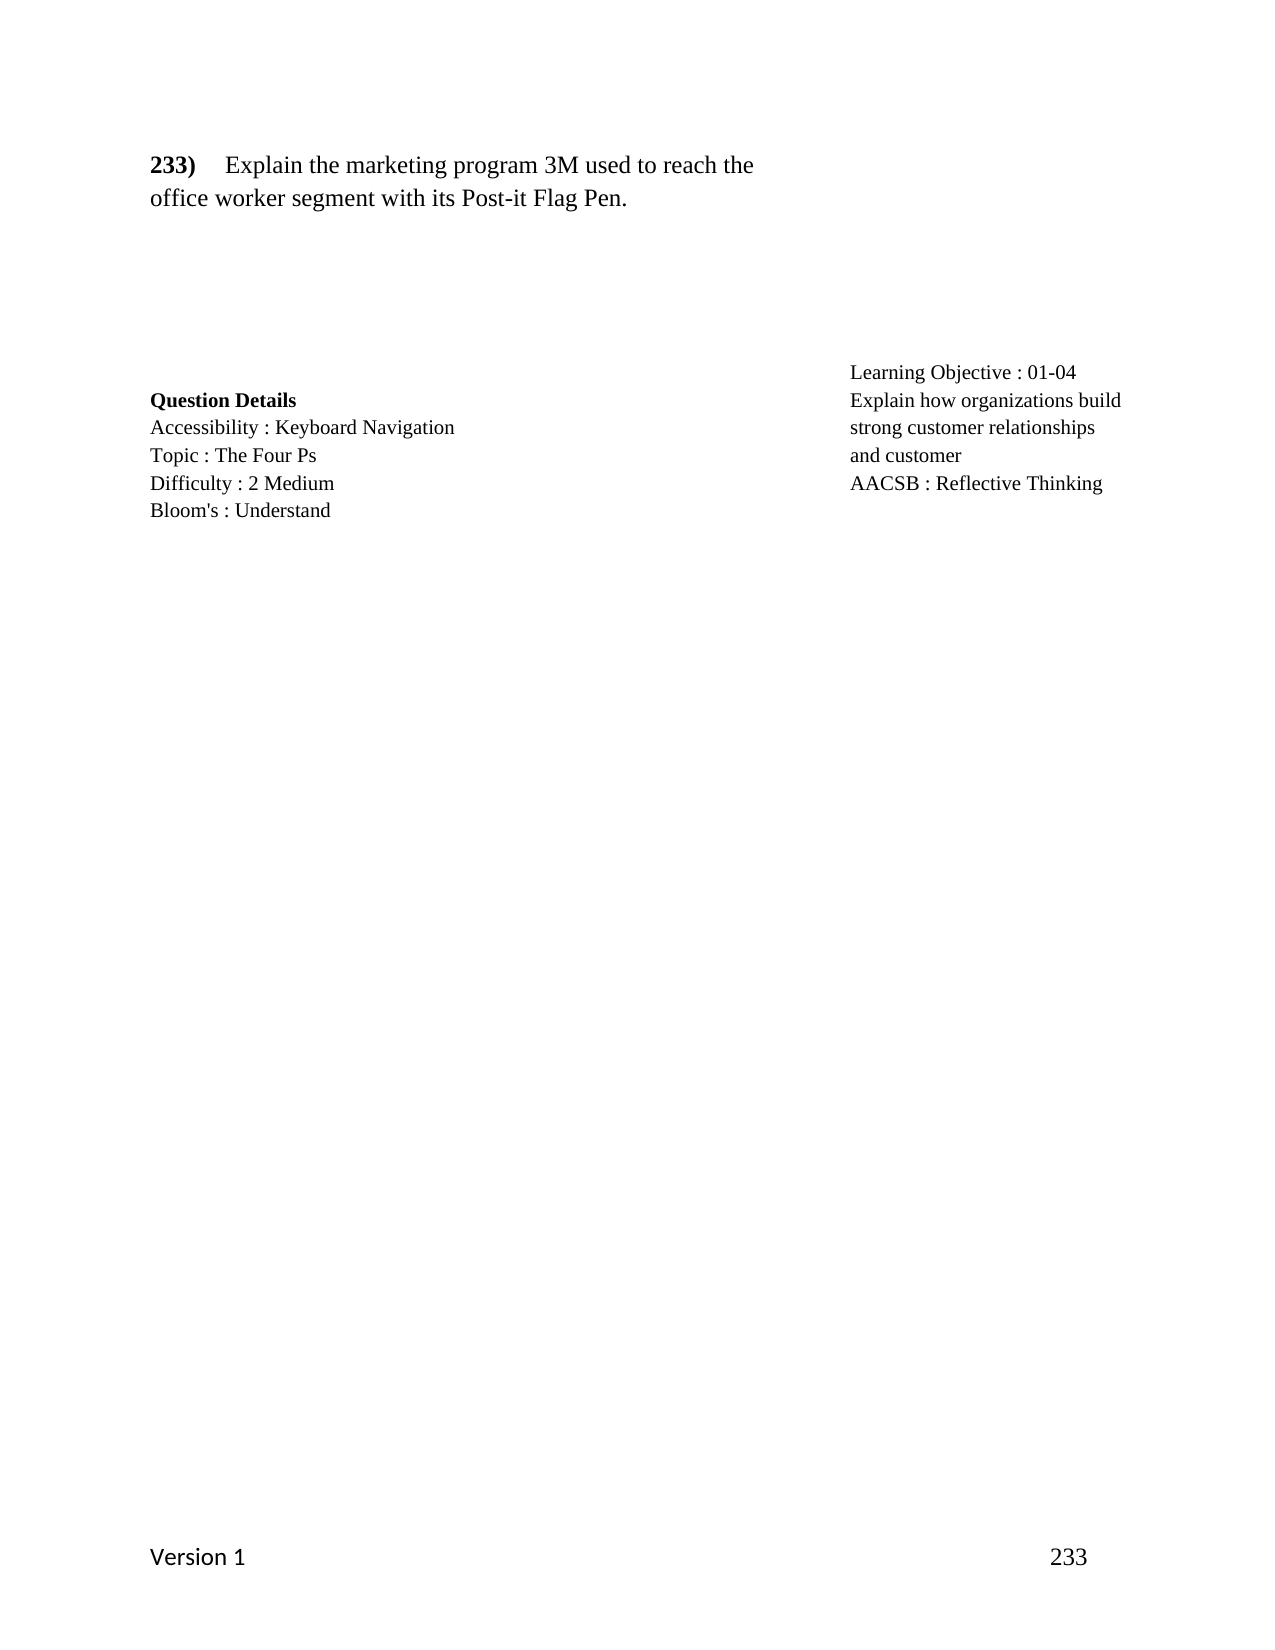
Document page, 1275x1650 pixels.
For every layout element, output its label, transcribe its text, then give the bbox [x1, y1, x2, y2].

text 233) Explain the marketing program 3M used to reach the office worker segment with its Post-it Flag Pen. [150, 150, 775, 212]
text Question Details Accessibility : Keyboard Navigation Topic : The Four Ps Difficulty : 2 Medium Bloom's : Understand Learning Objective : 01-04 Explain how organizations build strong customer relationships and customer AACSB : Reflective Thinking [150, 360, 775, 522]
text Question Details Accessibility : Keyboard Navigation Topic : The Four Ps Difficulty : 2 Medium Bloom's : Understand Learning Objective : 01-04 Explain how organizations build strong customer relationships and customer AACSB : Reflective Thinking [850, 360, 1125, 494]
